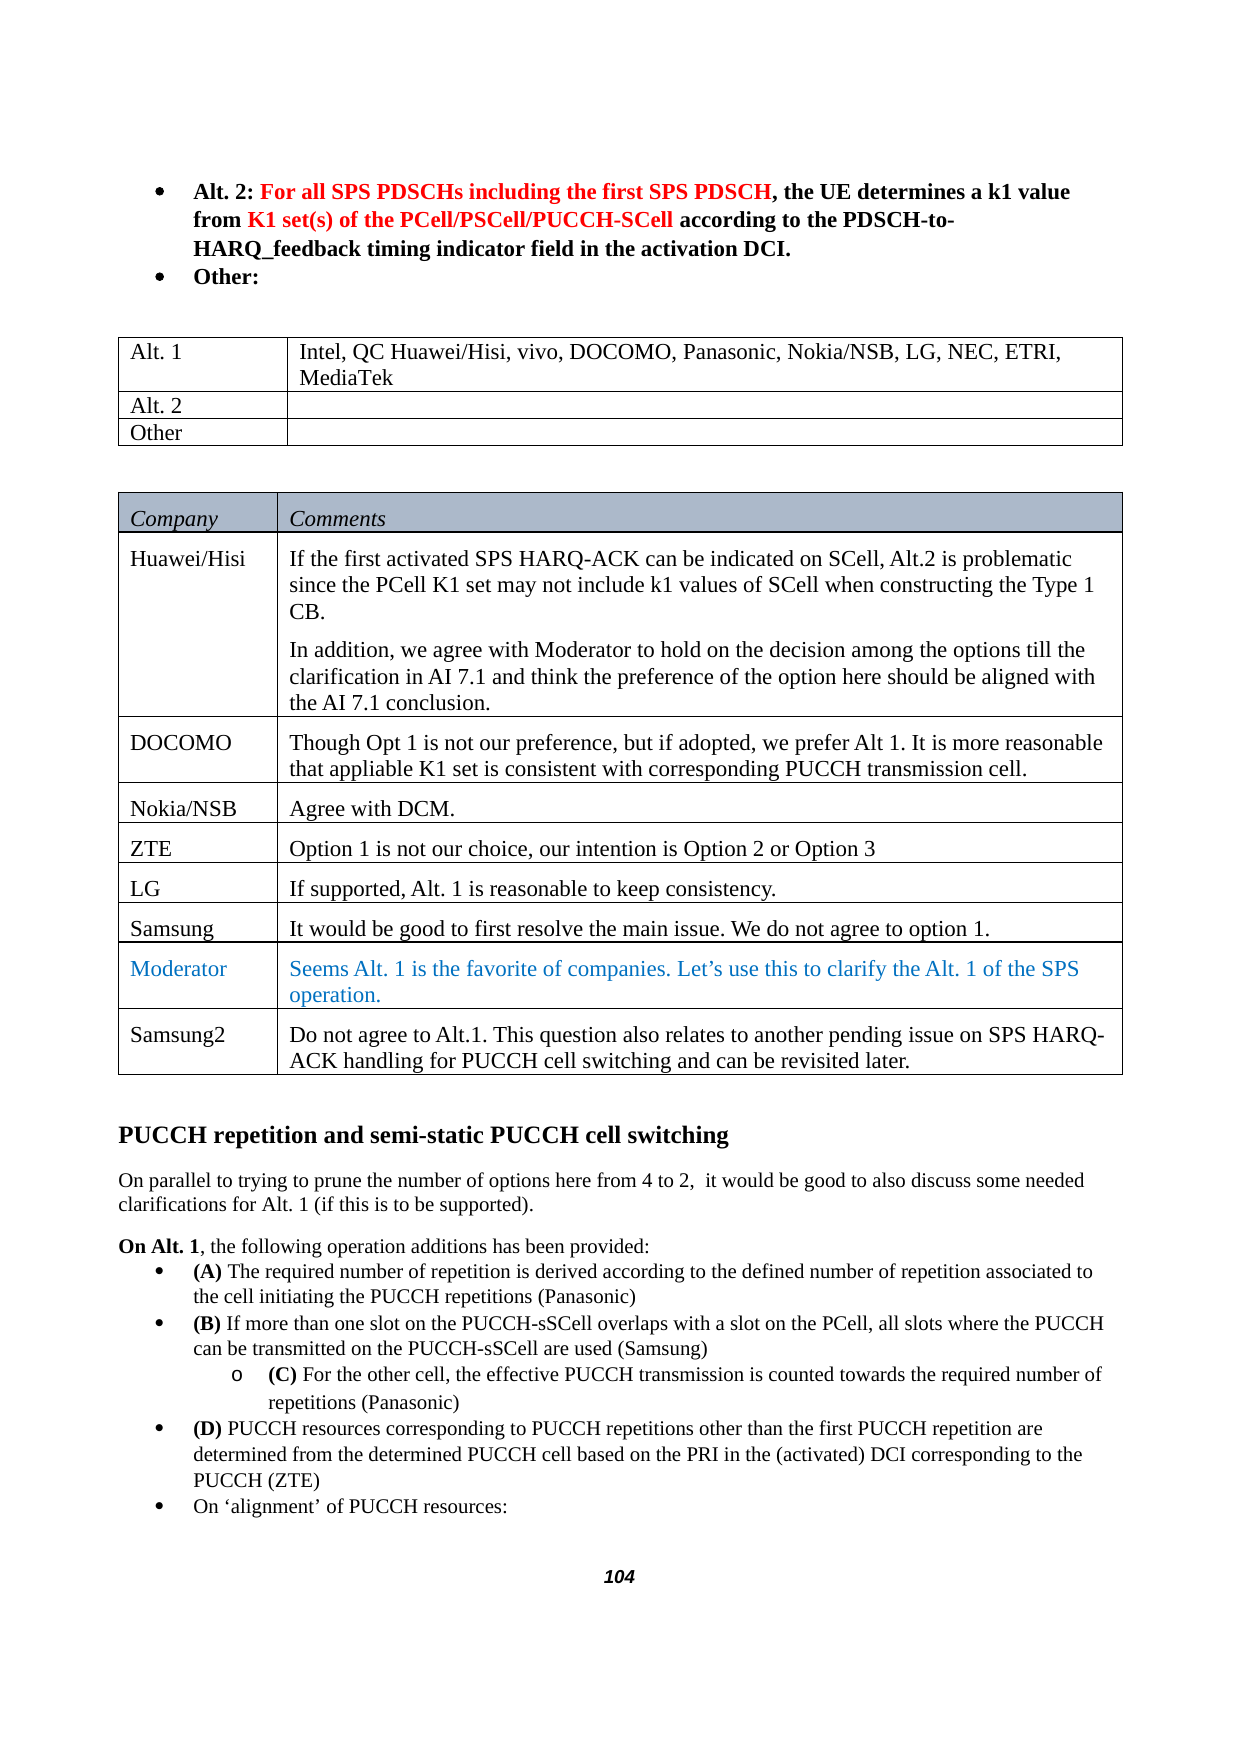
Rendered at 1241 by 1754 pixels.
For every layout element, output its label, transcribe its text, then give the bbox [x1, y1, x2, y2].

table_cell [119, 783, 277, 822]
text On Alt. 1, the following operation additions has been provided: [118, 1234, 1122, 1258]
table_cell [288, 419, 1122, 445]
list (D) PUCCH resources corresponding to PUCCH repetitions other than the first PUCCH repetition are determined from the determined PUCCH cell based on the PRI in the (activated) DCI corresponding to the PUCCH (ZTE) [156, 1416, 1122, 1492]
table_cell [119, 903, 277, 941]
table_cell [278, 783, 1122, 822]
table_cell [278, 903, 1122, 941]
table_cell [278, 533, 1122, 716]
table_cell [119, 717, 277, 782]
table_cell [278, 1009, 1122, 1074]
list Alt. 2: For all SPS PDSCHs including the first SPS PDSCH, the UE determines a k1 value from K1 set(s) of the PCell/PSCell/PUCCH-SCell according to the PDSCH-to-HARQ_feedback timing indicator field in the activation DCI. [156, 178, 1122, 261]
list (B) If more than one slot on the PUCCH-sSCell overlaps with a slot on the PCell, all slots where the PUCCH can be transmitted on the PUCCH-sSCell are used (Samsung) [156, 1310, 1122, 1360]
list On ‘alignment’ of PUCCH resources: [156, 1494, 1122, 1518]
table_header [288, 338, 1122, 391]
list (A) The required number of repetition is derived according to the defined number of repetition associated to the cell initiating the PUCCH repetitions (Panasonic) [156, 1258, 1122, 1308]
text On parallel to trying to prune the number of options here from 4 to 2, it would be good to also discuss some needed clarifications for Alt. 1 (if this is to be supported). [118, 1168, 1122, 1216]
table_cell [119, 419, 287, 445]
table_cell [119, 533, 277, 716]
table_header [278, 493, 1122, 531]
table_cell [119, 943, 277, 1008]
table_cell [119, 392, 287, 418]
text PUCCH repetition and semi-static PUCCH cell switching [118, 1120, 1122, 1149]
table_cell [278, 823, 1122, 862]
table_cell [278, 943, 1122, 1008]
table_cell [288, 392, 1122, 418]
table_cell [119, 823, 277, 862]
list Other: [156, 263, 1122, 290]
list (C) For the other cell, the effective PUCCH transmission is counted towards the required number of repetitions (Panasonic) [231, 1362, 1122, 1414]
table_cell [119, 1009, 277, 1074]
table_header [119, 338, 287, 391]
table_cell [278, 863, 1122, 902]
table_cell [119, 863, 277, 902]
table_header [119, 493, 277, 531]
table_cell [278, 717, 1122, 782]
